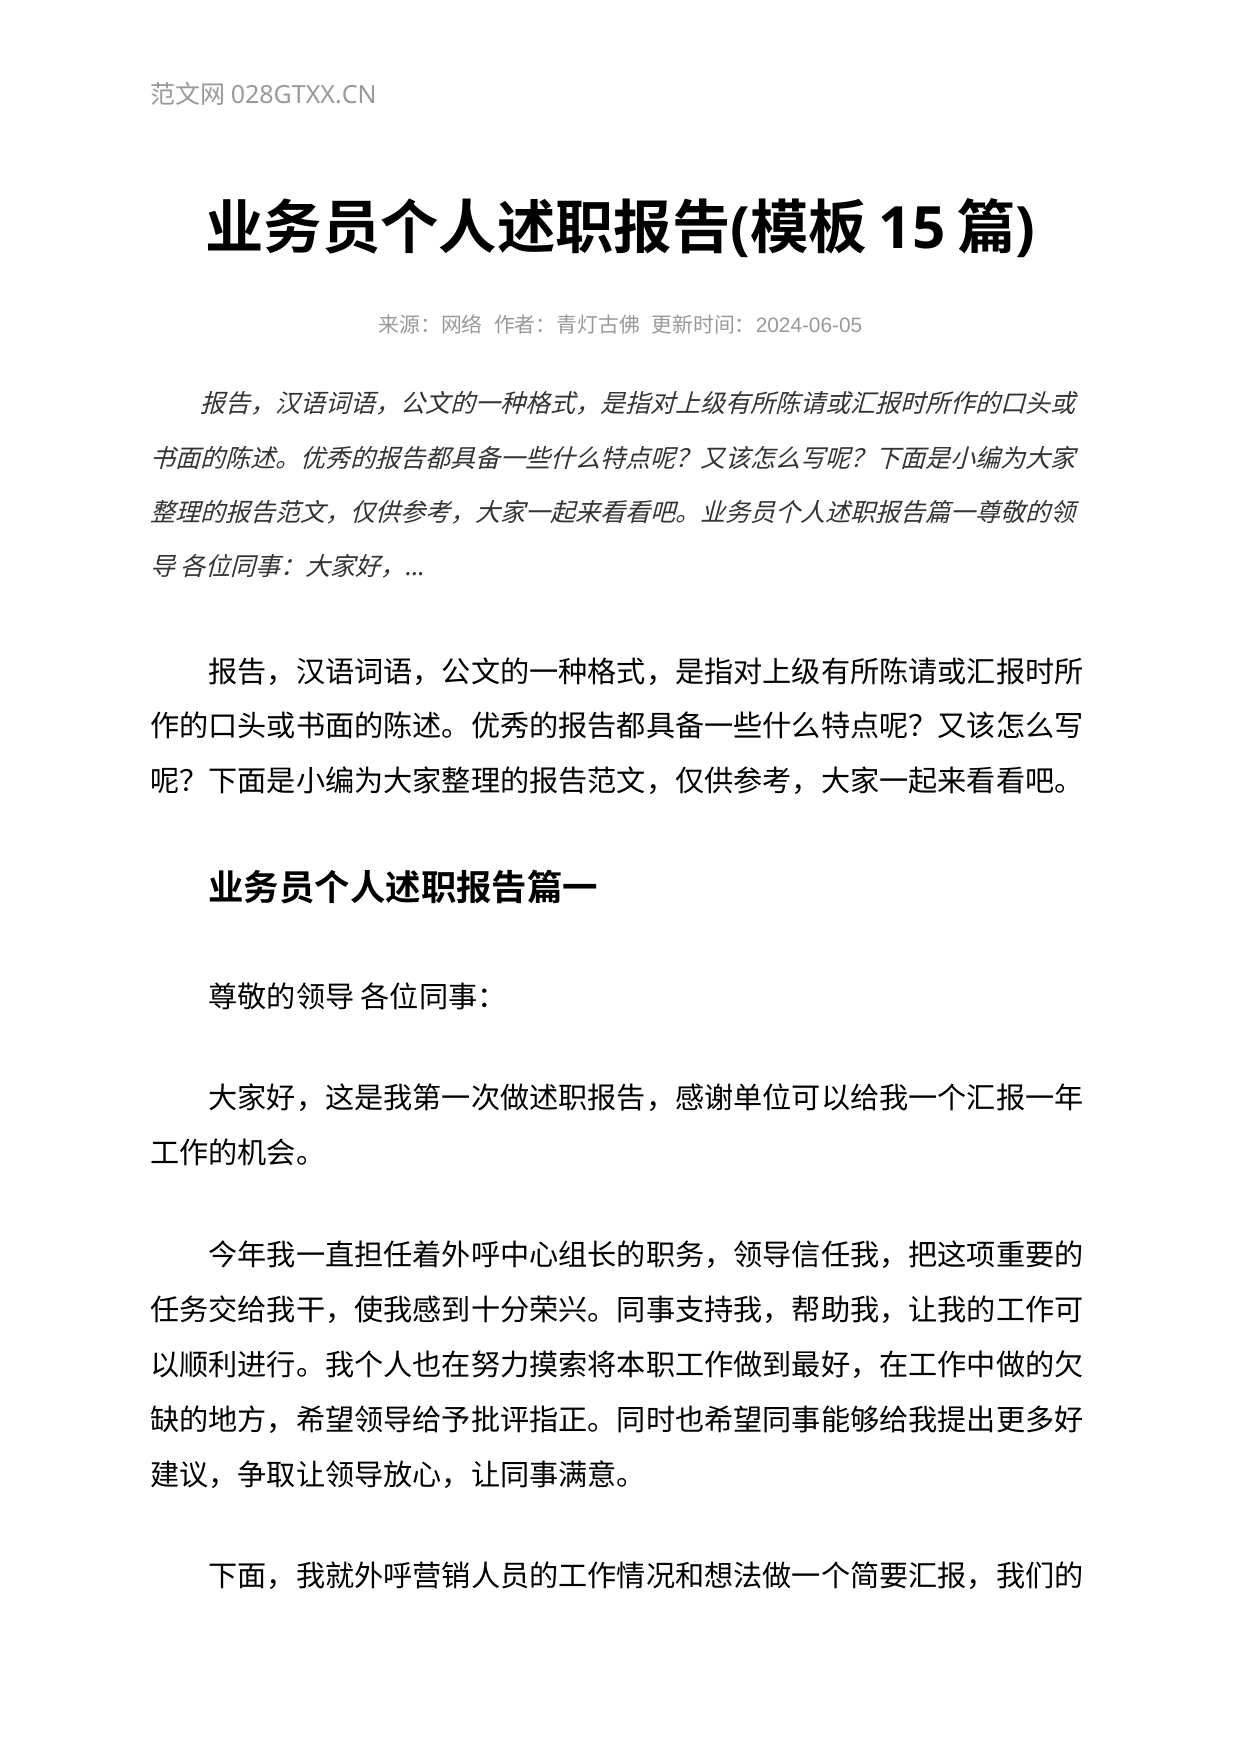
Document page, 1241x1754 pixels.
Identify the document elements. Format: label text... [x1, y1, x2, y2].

text 业务员个人述职报告篇一 [150, 860, 1090, 911]
text 今年我一直担任着外呼中心组长的职务，领导信任我，把这项重要的任务交给我干，使我感到十分荣兴。同事支持我，帮助我，让我的工作可以顺利进行。我个人也在努力摸索将本职工作做到最好，在工作中做的欠缺的地方，希望领导给予批评指正。同时也希望同事能够给我提出更多好建议，争取让领导放心，让同事满意。 [150, 1232, 1090, 1493]
text 大家好，这是我第一次做述职报告，感谢单位可以给我一个汇报一年工作的机会。 [150, 1075, 1090, 1172]
text 尊敬的领导 各位同事： [150, 973, 1090, 1015]
text 来源：网络 作者：青灯古佛 更新时间：2024-06-05 [150, 313, 1090, 337]
text 报告，汉语词语，公文的一种格式，是指对上级有所陈请或汇报时所作的口头或书面的陈述。优秀的报告都具备一些什么特点呢？又该怎么写呢？下面是小编为大家整理的报告范文，仅供参考，大家一起来看看吧。 [150, 648, 1090, 800]
subtitle 业务员个人述职报告(模板15篇) [150, 181, 1090, 266]
text 报告，汉语词语，公文的一种格式，是指对上级有所陈请或汇报时所作的口头或书面的陈述。优秀的报告都具备一些什么特点呢？又该怎么写呢？下面是小编为大家整理的报告范文，仅供参考，大家一起来看看吧。业务员个人述职报告篇一尊敬的领导 各位同事：大家好，... [150, 384, 1090, 583]
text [150, 1553, 1090, 1595]
